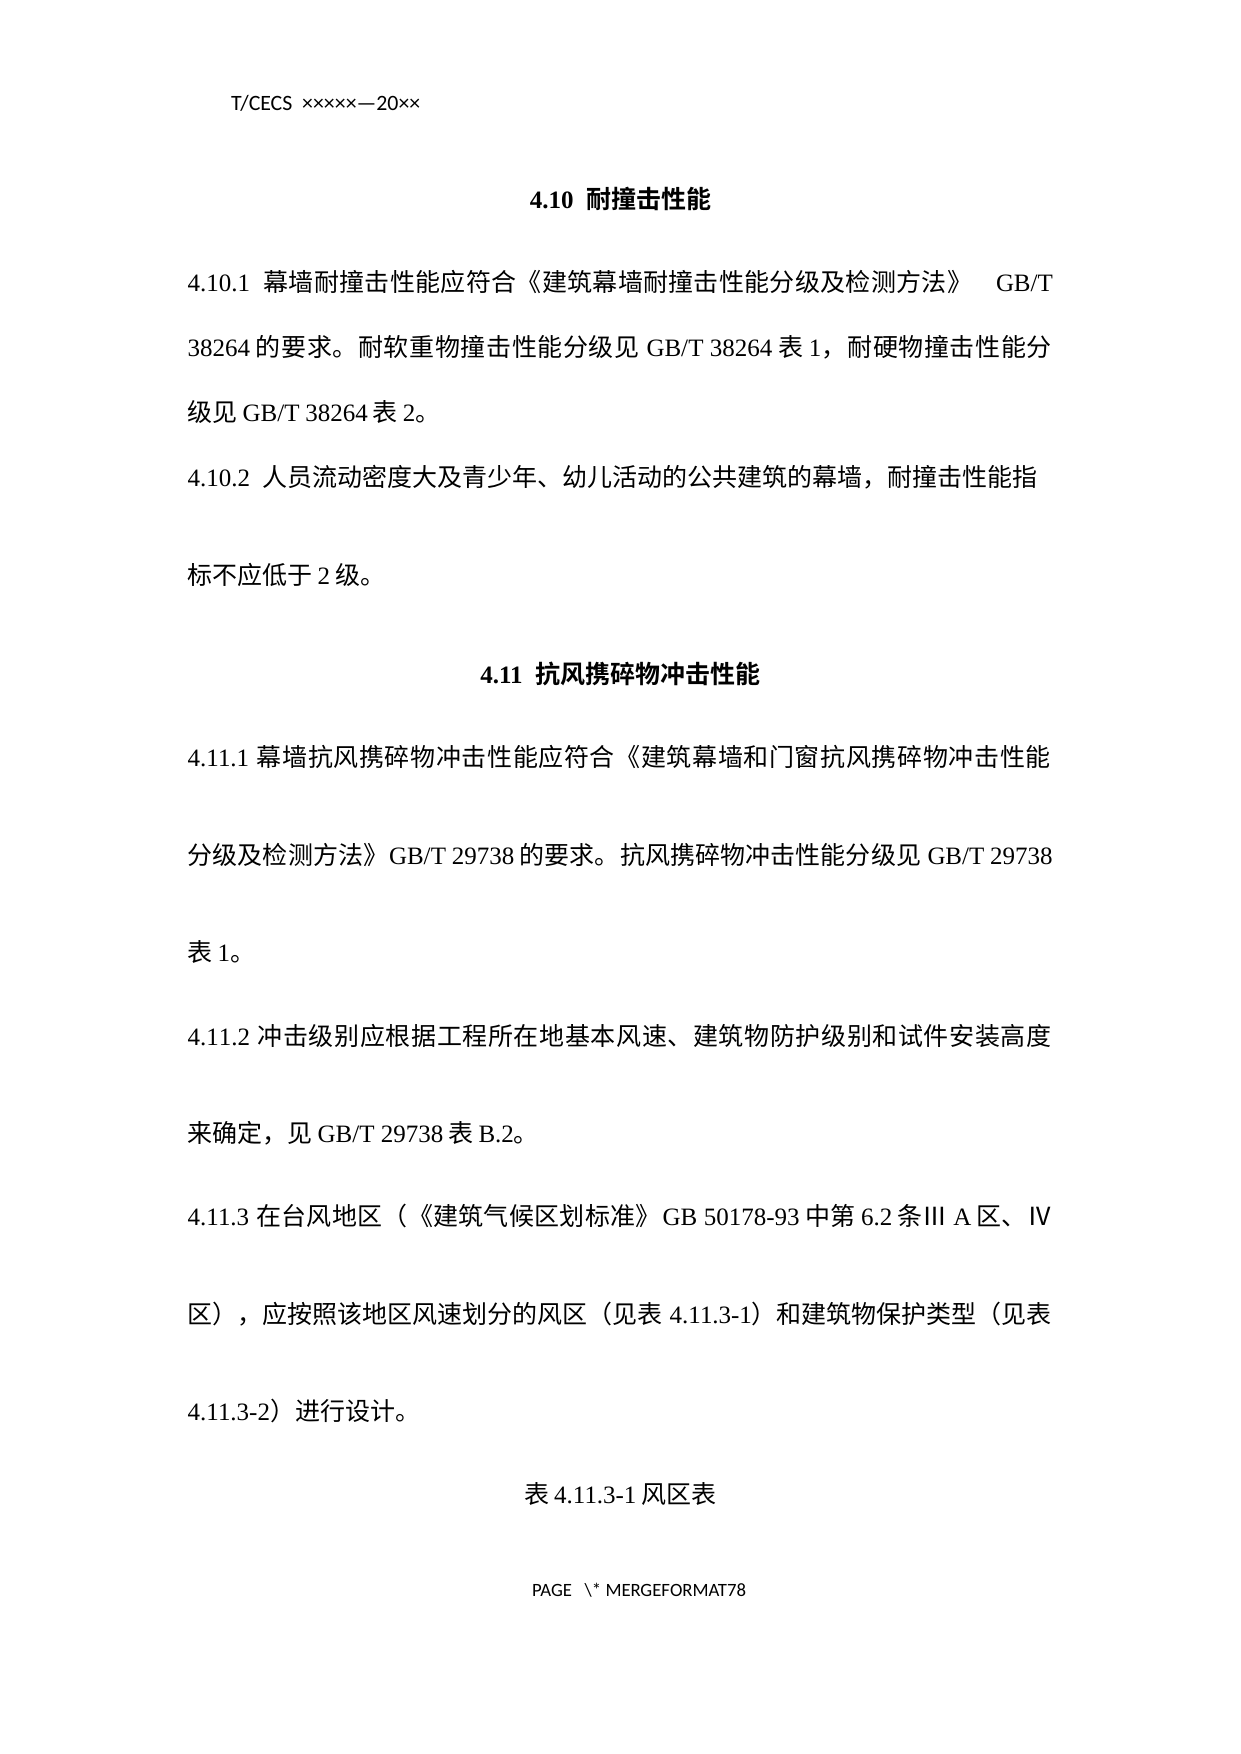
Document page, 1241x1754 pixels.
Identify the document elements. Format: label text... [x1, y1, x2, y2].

text 表4.11.3-1风区表 [187, 1460, 1053, 1525]
text 4.11.3 在台风地区（《建筑气候区划标准》GB 50178-93中第6.2条ⅢA区、Ⅳ区），应按照该地区风速划分的风区（见表4.11.3-1）和建筑物保护类型（见表4.11.3-2）进行设计。 [187, 1182, 1053, 1442]
text 4.10.2 人员流动密度大及青少年、幼儿活动的公共建筑的幕墙，耐撞击性能指标不应低于2级。 [187, 443, 1053, 606]
text 4.11.2 冲击级别应根据工程所在地基本风速、建筑物防护级别和试件安装高度来确定，见GB/T 29738表B.2。 [187, 1002, 1053, 1164]
subtitle 4.10 耐撞击性能 [187, 165, 1053, 230]
subtitle 4.11 抗风携碎物冲击性能 [187, 640, 1053, 705]
text 4.10.1 幕墙耐撞击性能应符合《建筑幕墙耐撞击性能分级及检测方法》 GB/T 38264的要求。耐软重物撞击性能分级见GB/T 38264表1，耐硬物撞击性能分级见GB/T 38264表2。 [187, 248, 1053, 443]
text 4.11.1 幕墙抗风携碎物冲击性能应符合《建筑幕墙和门窗抗风携碎物冲击性能分级及检测方法》GB/T 29738的要求。抗风携碎物冲击性能分级见GB/T 29738表1。 [187, 723, 1053, 983]
